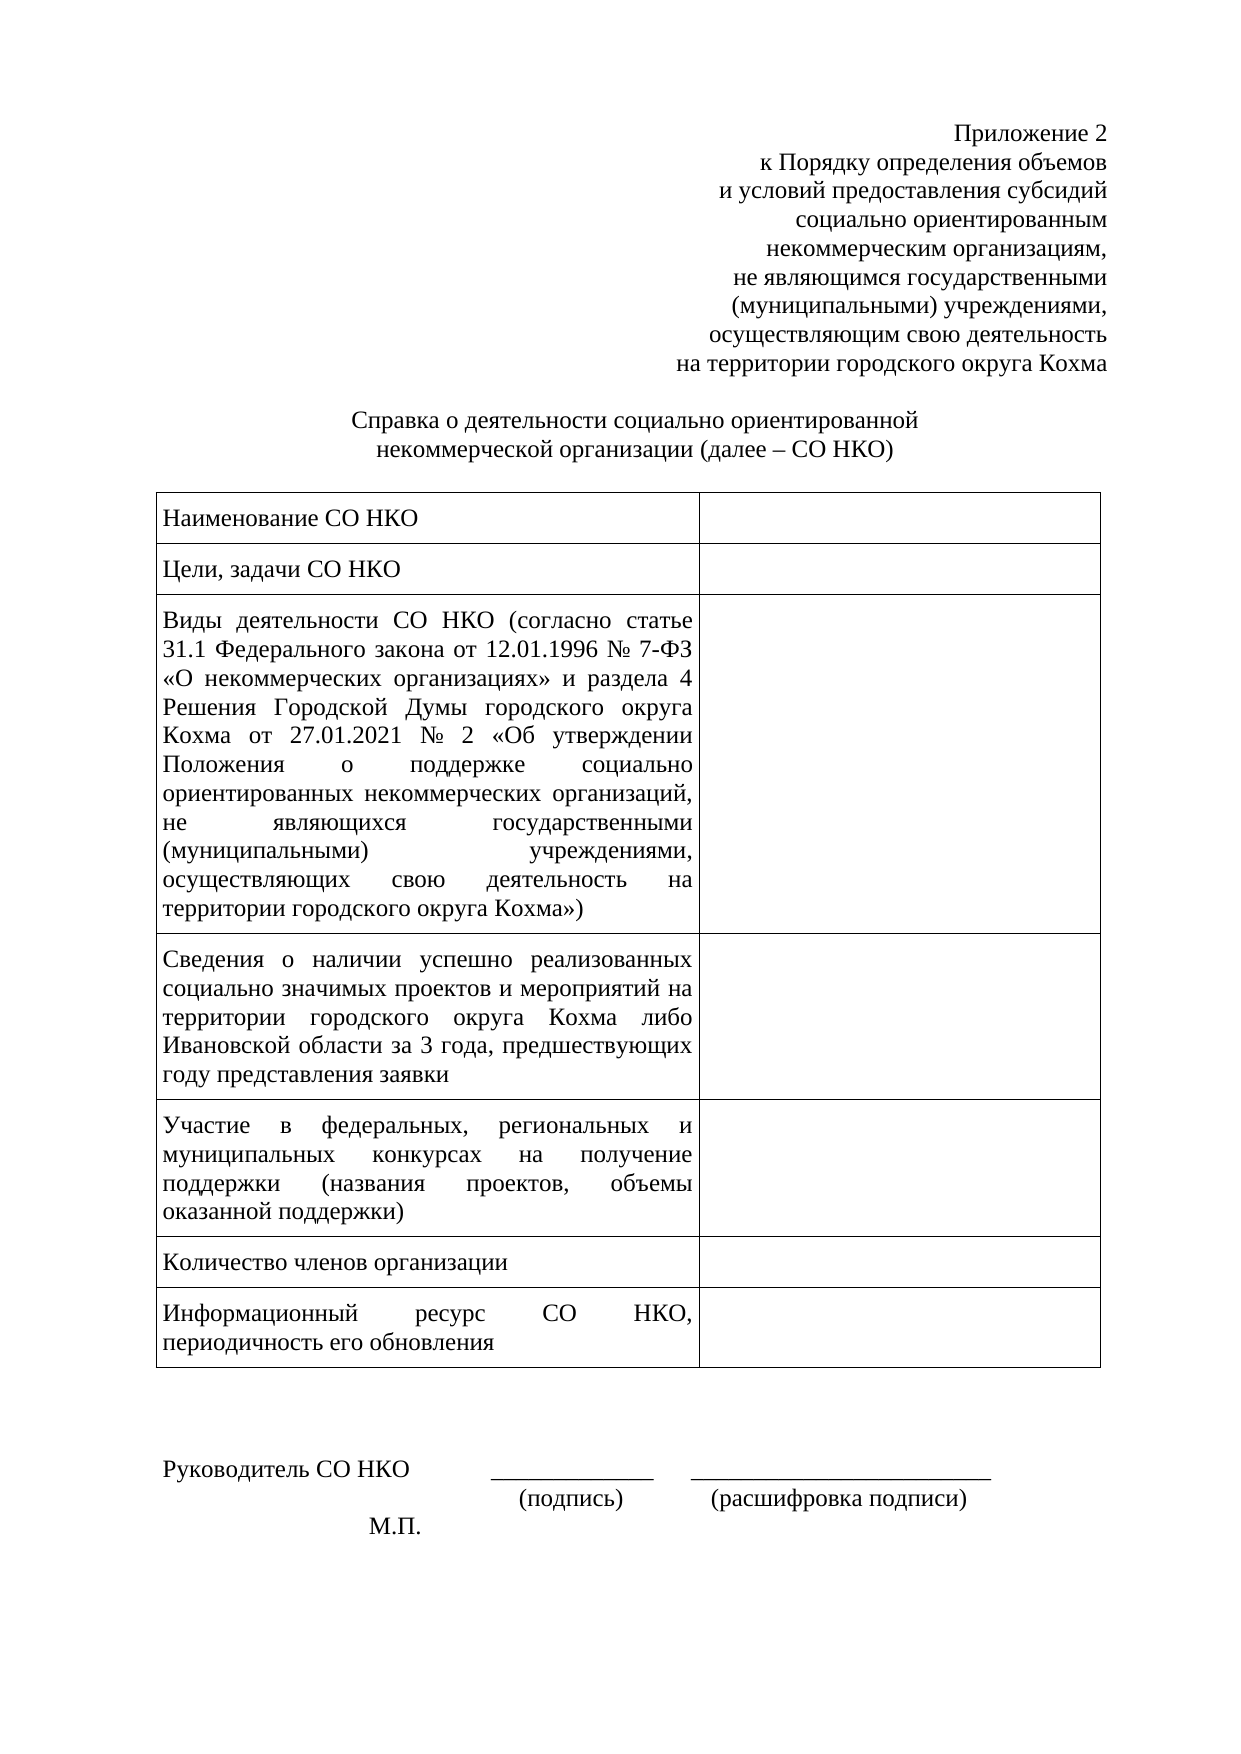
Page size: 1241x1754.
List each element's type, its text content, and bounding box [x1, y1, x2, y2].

table_cell Участие в федеральных, региональных и муниципальных конкурсах на получение поддержки (названия проектов, объемы оказанной поддержки) [157, 1100, 699, 1236]
table_cell Информационный ресурс СО НКО, периодичность его обновления [157, 1288, 699, 1367]
text не являющимся государственными [162, 262, 1107, 291]
table_cell [700, 934, 1100, 1098]
table_cell [700, 1100, 1100, 1236]
text и условий предоставления субсидий [162, 176, 1107, 204]
table_header Наименование СО НКО [157, 493, 699, 543]
text осуществляющим свою деятельность [162, 319, 1107, 348]
table_cell [700, 1288, 1100, 1367]
table_cell Виды деятельности СО НКО (согласно статье 31.1 Федерального закона от 12.01.1996 № 7-ФЗ «О некоммерческих организациях» и раздела 4 Решения Городской Думы городского округа Кохма от 27.01.2021 № 2 «Об утверждении Положения о поддержке социально ориентированных некоммерческих организаций, не являющихся государственными (муниципальными) учреждениями, осуществляющих свою деятельность на территории городского округа Кохма») [157, 595, 699, 932]
text к Порядку определения объемов [162, 147, 1107, 176]
text Приложение 2 [162, 118, 1107, 147]
text некоммерческой организации (далее – СО НКО) [162, 434, 1107, 463]
text (муниципальными) учреждениями, [162, 291, 1107, 319]
table_cell Количество членов организации [157, 1237, 699, 1287]
table_cell [700, 595, 1100, 932]
text Справка о деятельности социально ориентированной [162, 406, 1107, 434]
text М.П. [162, 1511, 1107, 1540]
table_header [700, 493, 1100, 543]
table_cell Сведения о наличии успешно реализованных социально значимых проектов и мероприятий на территории городского округа Кохма либо Ивановской области за 3 года, предшествующих году представления заявки [157, 934, 699, 1098]
table_cell Цели, задачи СО НКО [157, 544, 699, 594]
text Руководитель СО НКО _____________ ________________________ [162, 1454, 1107, 1483]
text некоммерческим организациям, [162, 233, 1107, 262]
text социально ориентированным [162, 204, 1107, 233]
table_cell [700, 544, 1100, 594]
table_cell [700, 1237, 1100, 1287]
text на территории городского округа Кохма [162, 348, 1107, 377]
text (подпись) (расшифровка подписи) [162, 1483, 1107, 1511]
